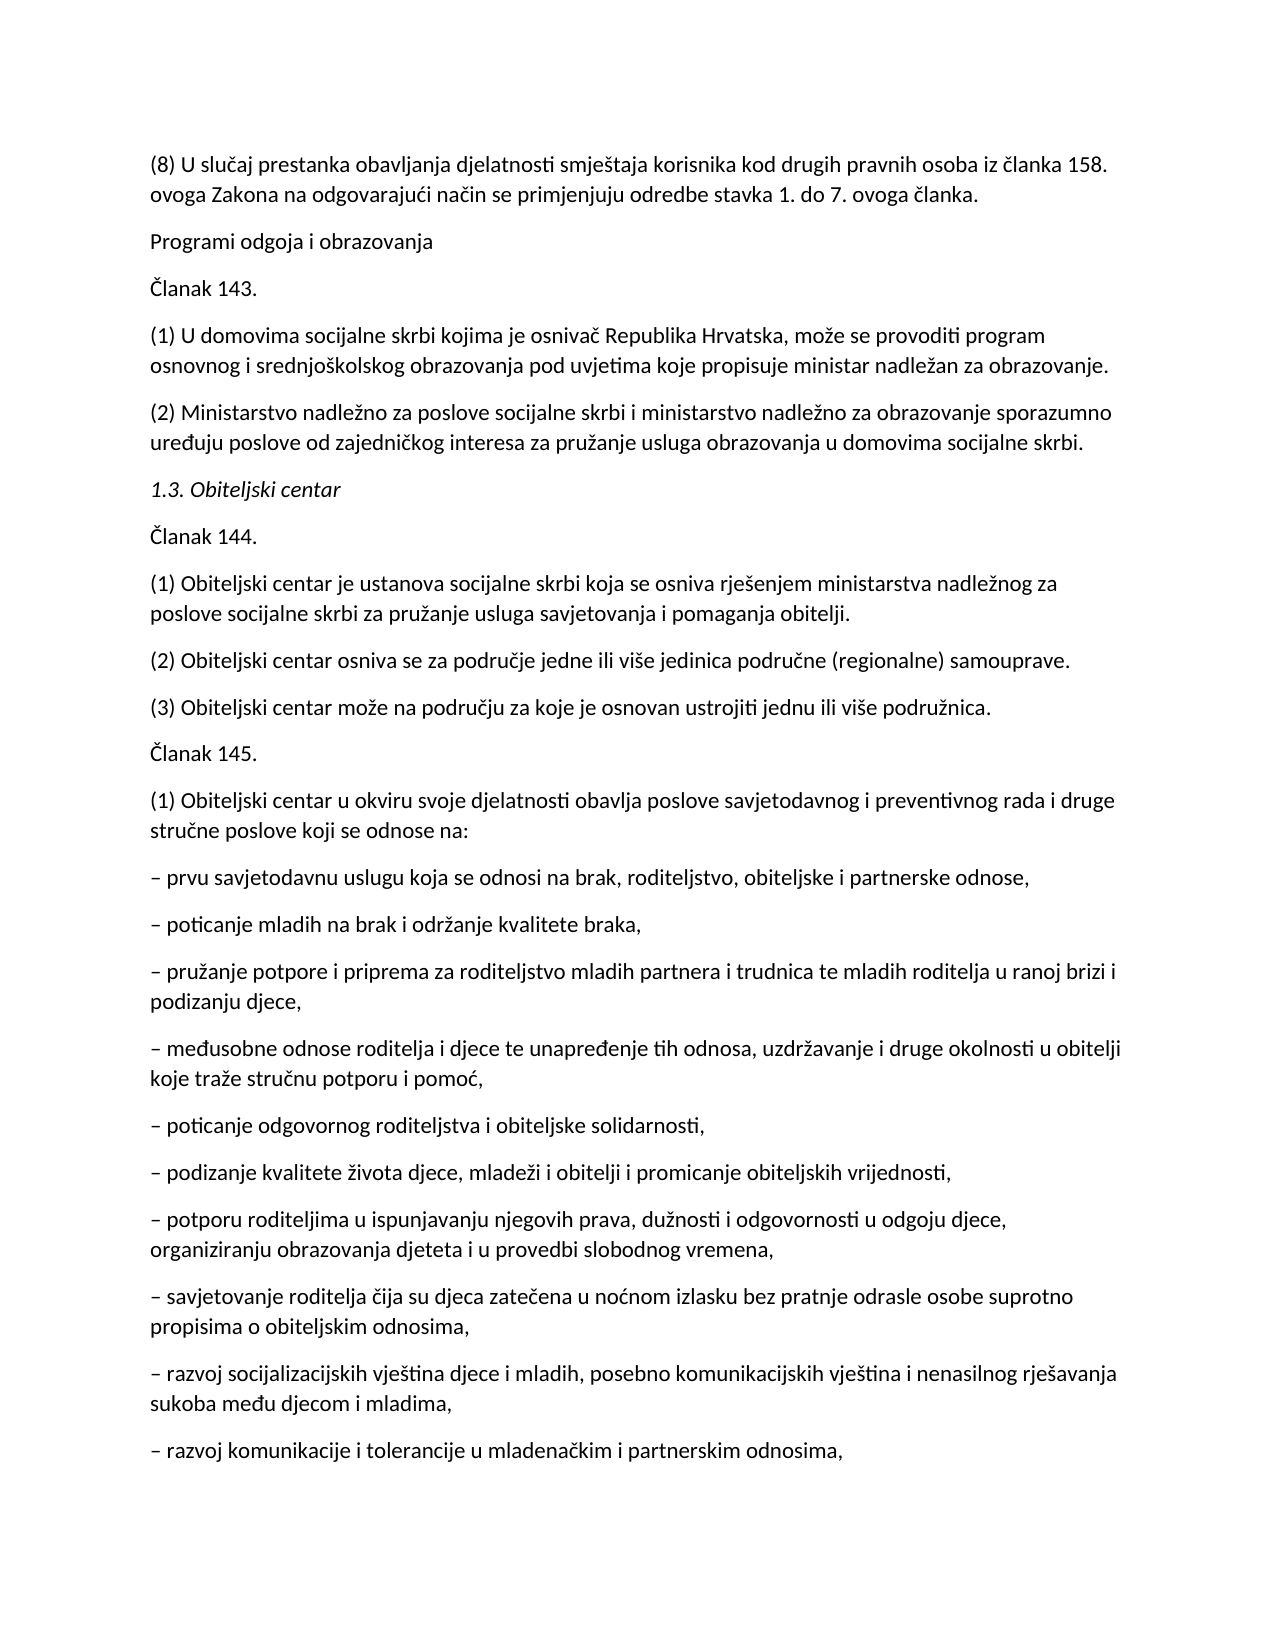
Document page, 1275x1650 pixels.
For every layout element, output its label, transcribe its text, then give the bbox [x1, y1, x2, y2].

text (8) U slučaj prestanka obavljanja djelatnosti smještaja korisnika kod drugih pravnih osoba iz članka 158. ovoga Zakona na odgovarajući način se primjenjuju odredbe stavka 1. do 7. ovoga članka. [150, 150, 1125, 208]
text – poticanje mladih na brak i održanje kvalitete braka, [150, 910, 1125, 938]
text – prvu savjetodavnu uslugu koja se odnosi na brak, roditeljstvo, obiteljske i partnerske odnose, [150, 863, 1125, 892]
text – pružanje potpore i priprema za roditeljstvo mladih partnera i trudnica te mladih roditelja u ranoj brizi i podizanju djece, [150, 957, 1125, 1016]
text (1) Obiteljski centar je ustanova socijalne skrbi koja se osniva rješenjem ministarstva nadležnog za poslove socijalne skrbi za pružanje usluga savjetovanja i pomaganja obitelji. [150, 569, 1125, 627]
text (1) U domovima socijalne skrbi kojima je osnivač Republika Hrvatska, može se provoditi program osnovnog i srednjoškolskog obrazovanja pod uvjetima koje propisuje ministar nadležan za obrazovanje. [150, 321, 1125, 379]
text – savjetovanje roditelja čija su djeca zatečena u noćnom izlasku bez pratnje odrasle osobe suprotno propisima o obiteljskim odnosima, [150, 1282, 1125, 1341]
text – razvoj socijalizacijskih vještina djece i mladih, posebno komunikacijskih vještina i nenasilnog rješavanja sukoba među djecom i mladima, [150, 1359, 1125, 1418]
text – podizanje kvalitete života djece, mladeži i obitelji i promicanje obiteljskih vrijednosti, [150, 1158, 1125, 1186]
text – poticanje odgovornog roditeljstva i obiteljske solidarnosti, [150, 1111, 1125, 1139]
text (1) Obiteljski centar u okviru svoje djelatnosti obavlja poslove savjetodavnog i preventivnog rada i druge stručne poslove koji se odnose na: [150, 786, 1125, 845]
text – međusobne odnose roditelja i djece te unapređenje tih odnosa, uzdržavanje i druge okolnosti u obitelji koje traže stručnu potporu i pomoć, [150, 1034, 1125, 1093]
text – razvoj komunikacije i tolerancije u mladenačkim i partnerskim odnosima, [150, 1436, 1125, 1464]
text Članak 144. [150, 522, 1125, 550]
text (3) Obiteljski centar može na području za koje je osnovan ustrojiti jednu ili više podružnica. [150, 693, 1125, 721]
text Programi odgoja i obrazovanja [150, 227, 1125, 255]
text (2) Obiteljski centar osniva se za područje jedne ili više jedinica područne (regionalne) samouprave. [150, 646, 1125, 674]
text 1.3. Obiteljski centar [150, 475, 1125, 503]
text Članak 143. [150, 274, 1125, 302]
text – potporu roditeljima u ispunjavanju njegovih prava, dužnosti i odgovornosti u odgoju djece, organiziranju obrazovanja djeteta i u provedbi slobodnog vremena, [150, 1205, 1125, 1263]
text (2) Ministarstvo nadležno za poslove socijalne skrbi i ministarstvo nadležno za obrazovanje sporazumno uređuju poslove od zajedničkog interesa za pružanje usluga obrazovanja u domovima socijalne skrbi. [150, 398, 1125, 456]
text Članak 145. [150, 739, 1125, 768]
